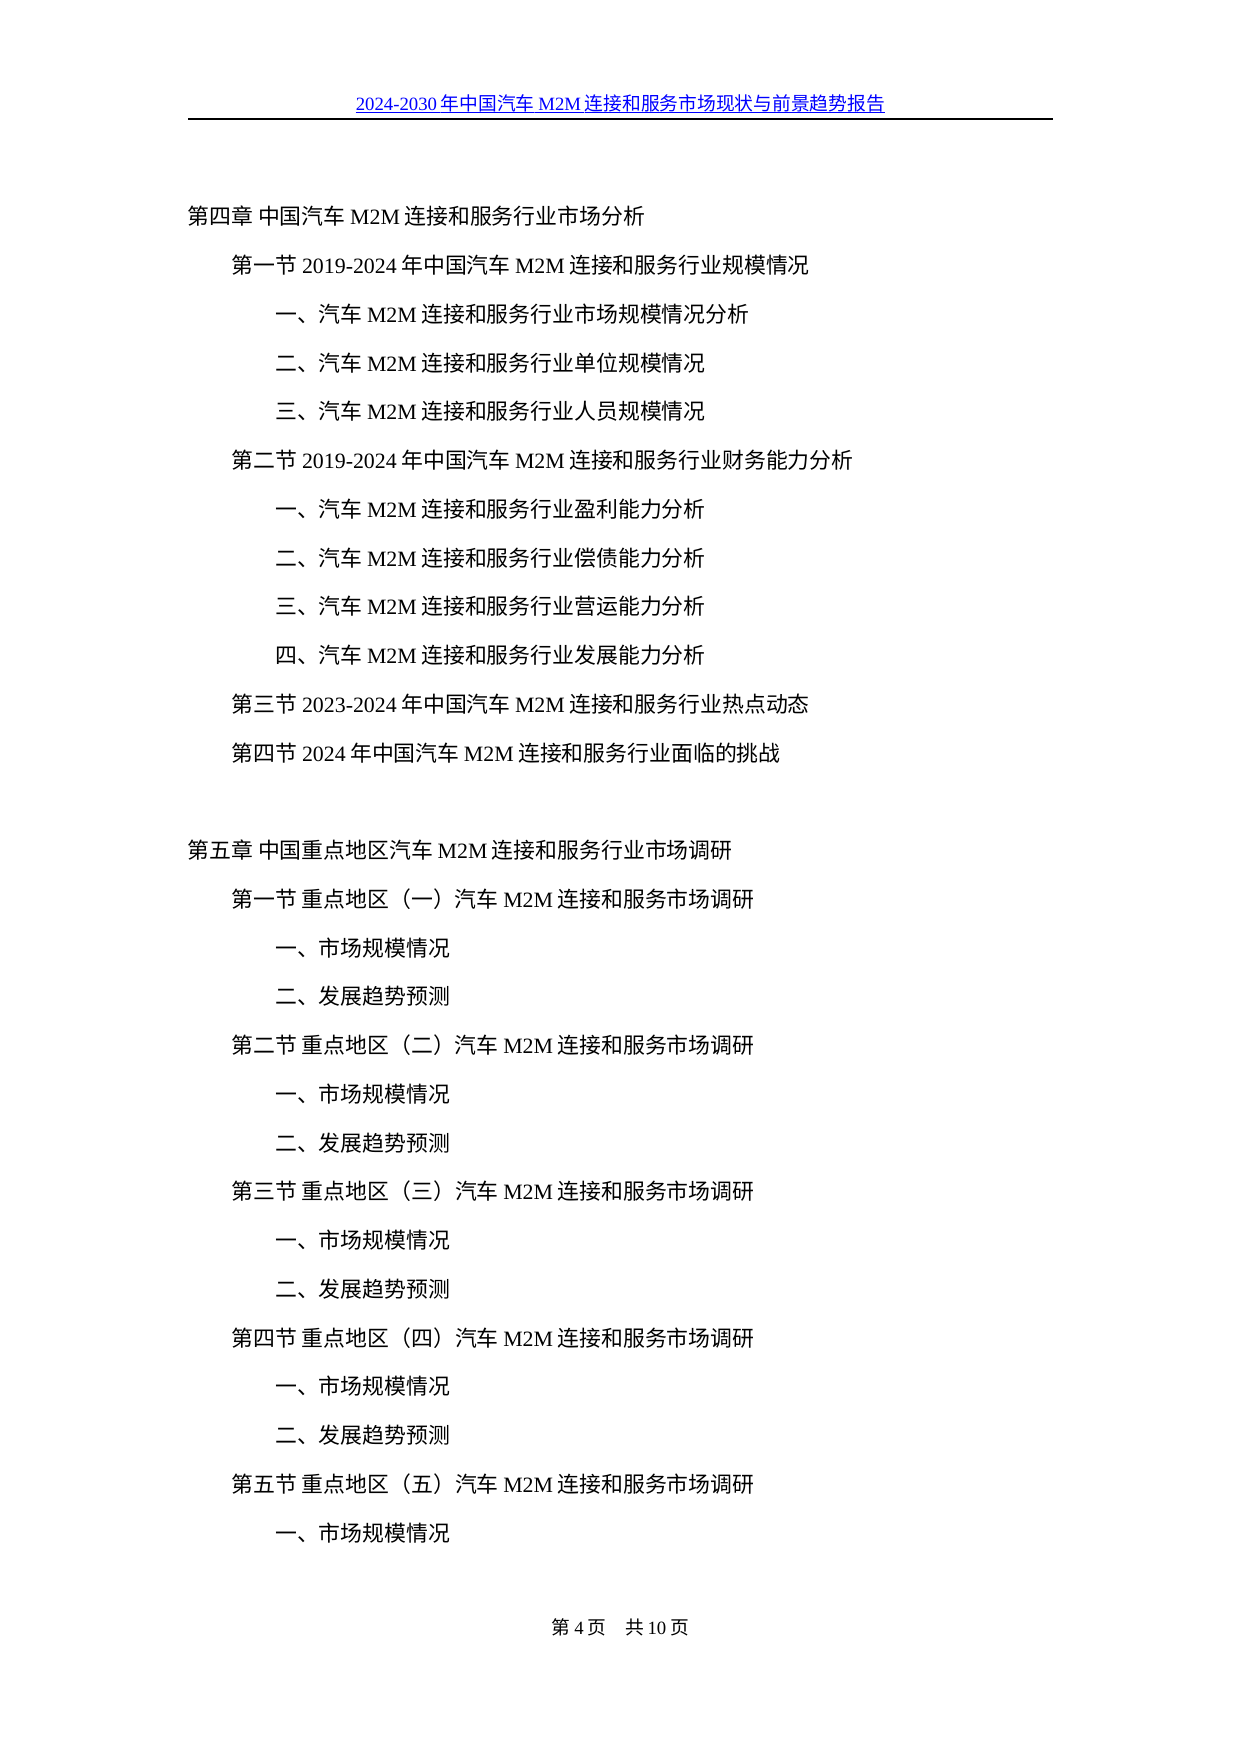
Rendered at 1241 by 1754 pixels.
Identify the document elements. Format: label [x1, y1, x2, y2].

text [187, 150, 1053, 1548]
